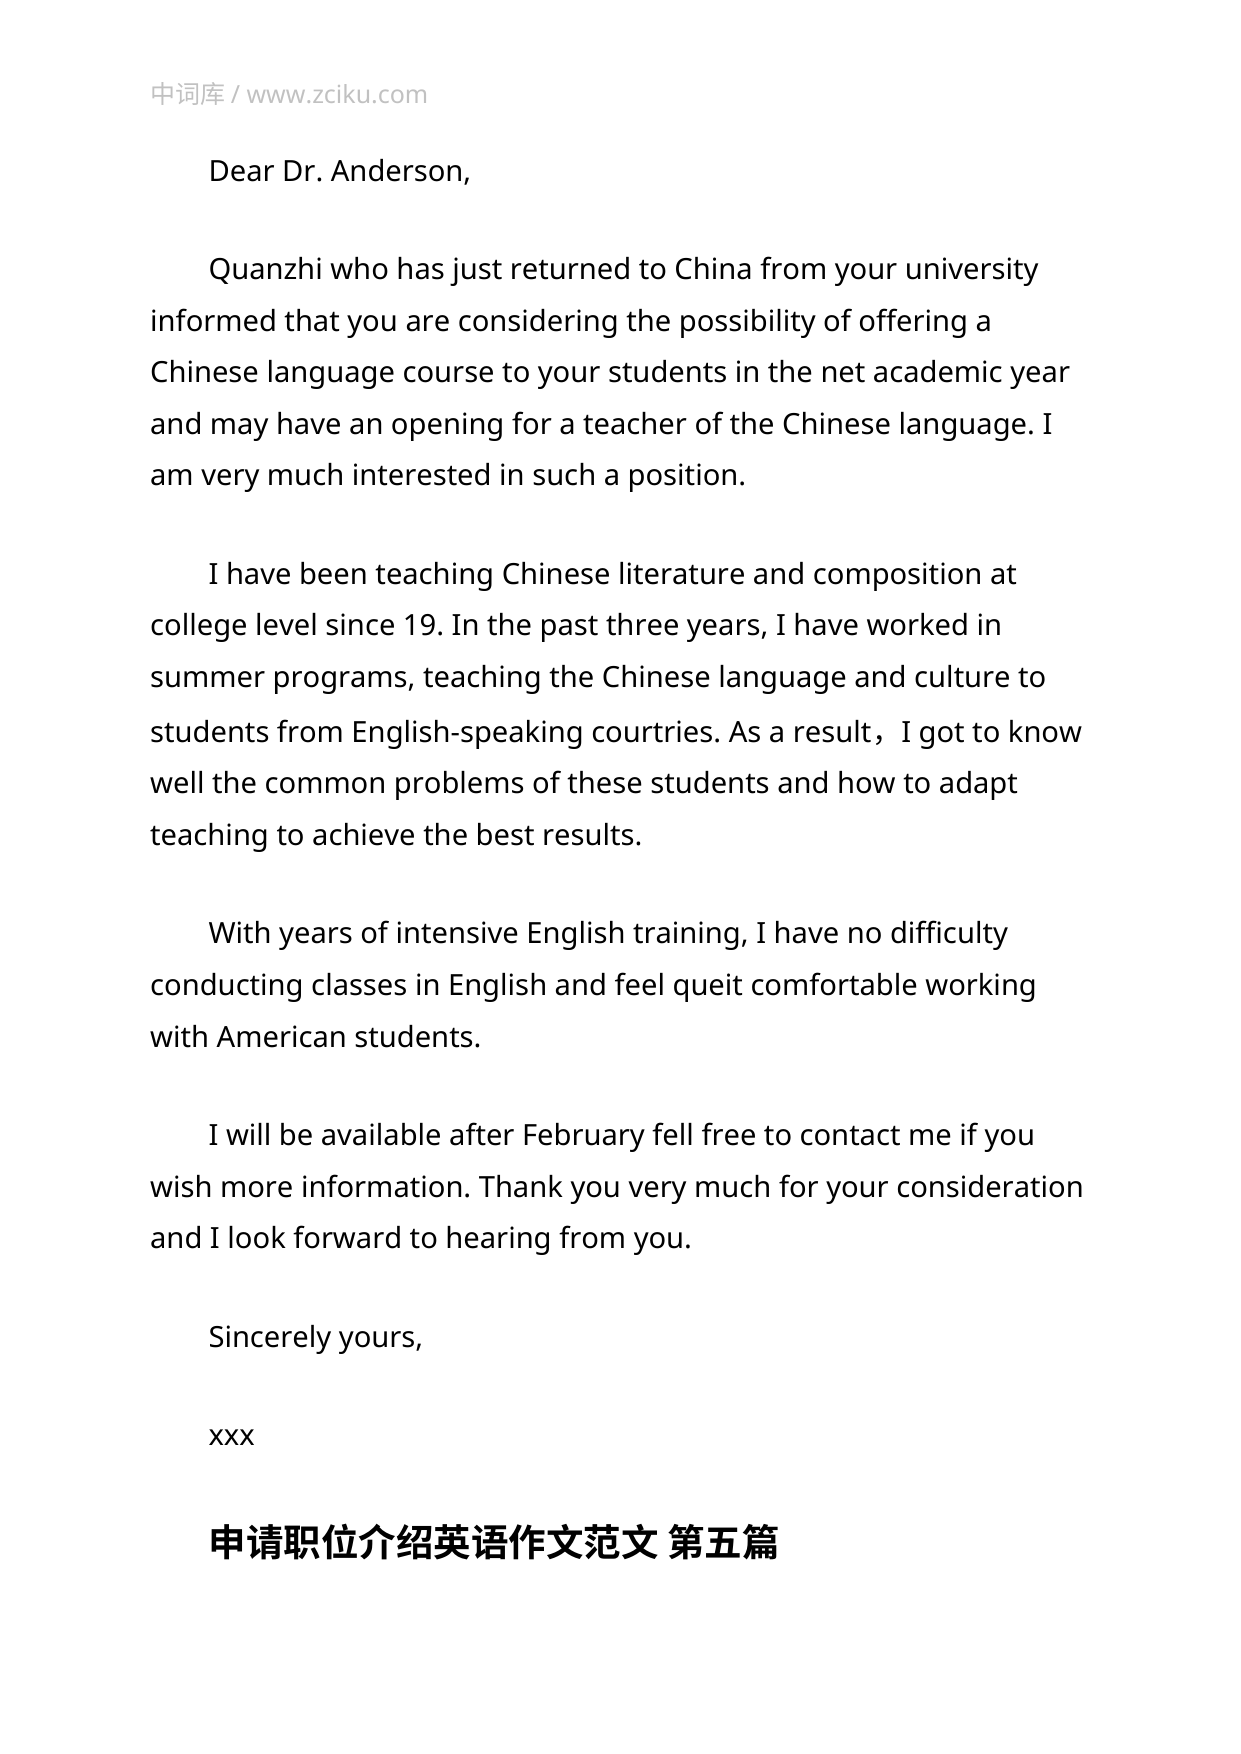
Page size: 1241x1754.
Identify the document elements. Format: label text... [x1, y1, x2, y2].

text I will be available after February fell free to contact me if you wish more information. Thank you very much for your consideration and I look forward to hearing from you. [150, 1114, 1090, 1257]
text xxx [150, 1414, 1090, 1454]
text 申请职位介绍英语作文范文 第五篇 [150, 1513, 1090, 1567]
text Dear Dr. Anderson, [150, 150, 1090, 190]
text Sincerely yours, [150, 1316, 1090, 1356]
text Quanzhi who has just returned to China from your university informed that you are considering the possibility of offering a Chinese language course to your students in the net academic year and may have an opening for a teacher of the Chinese language. I am very much interested in such a position. [150, 248, 1090, 494]
text I have been teaching Chinese literature and composition at college level since 19. In the past three years, I have worked in summer programs, teaching the Chinese language and culture to students from English-speaking courtries. As a result，I got to know well the common problems of these students and how to adapt teaching to achieve the best results. [150, 553, 1090, 854]
text With years of intensive English training, I have no difficulty conducting classes in English and feel queit comfortable working with American students. [150, 913, 1090, 1056]
